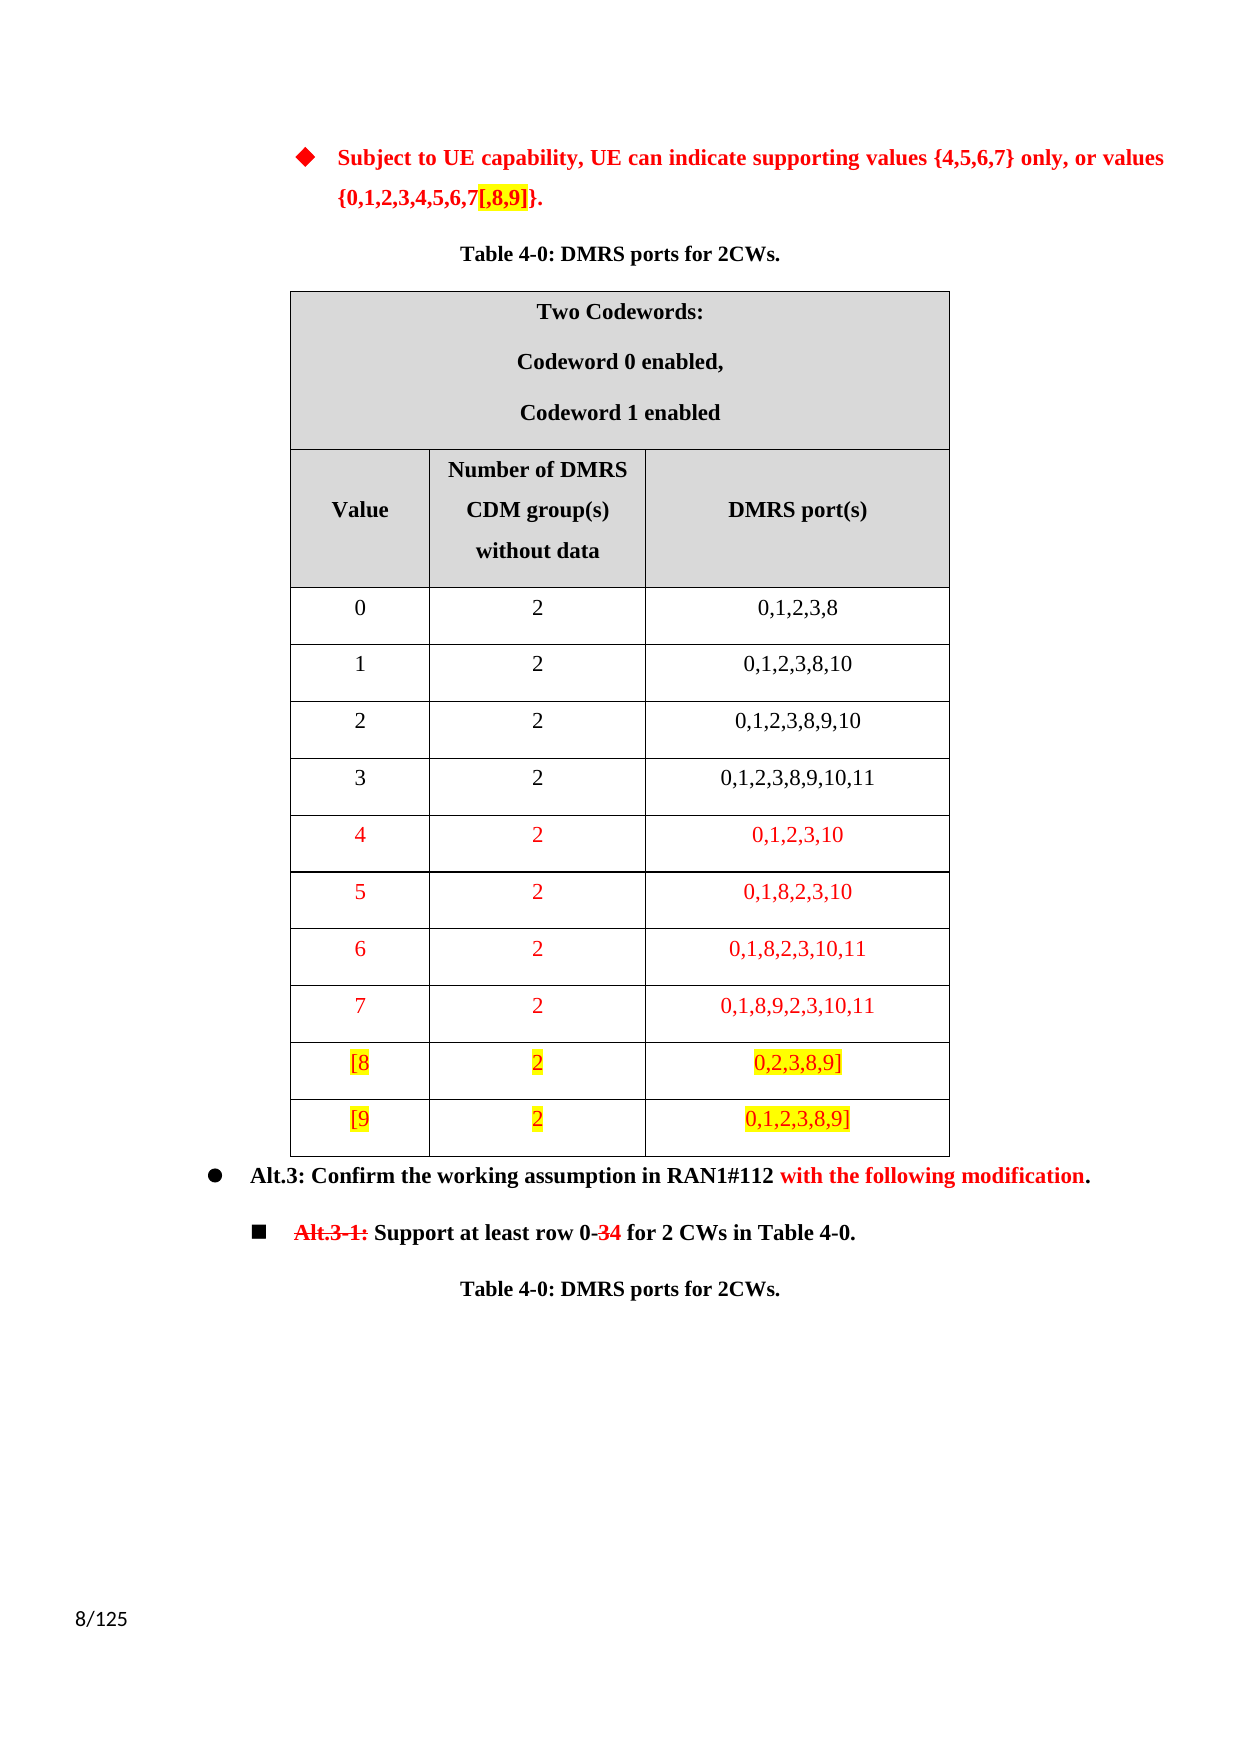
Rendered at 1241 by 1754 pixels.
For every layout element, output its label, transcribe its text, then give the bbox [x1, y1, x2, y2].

table_cell 5 [291, 873, 429, 928]
table_cell 6 [291, 929, 429, 985]
table_cell 0,2,3,8,9] [646, 1043, 949, 1099]
table_cell 0,1,2,3,8,10 [646, 645, 949, 701]
table_cell 0,1,8,2,3,10 [646, 873, 949, 928]
table_header Two Codewords: Codeword 0 enabled, Codeword 1 enabled [291, 292, 949, 449]
table_cell 0,1,8,9,2,3,10,11 [646, 986, 949, 1042]
table_cell 2 [430, 1043, 645, 1099]
table_cell 2 [430, 759, 645, 814]
table_cell 3 [291, 759, 429, 814]
table_cell 0,1,2,3,10 [646, 816, 949, 871]
table_cell 2 [430, 645, 645, 701]
table_cell 2 [430, 588, 645, 644]
list Subject to UE capability, UE can indicate supporting values {4,5,6,7} only, or values {0,1,2,3,4,5,6,7[,8,9]}. [294, 138, 1165, 216]
table_cell 2 [430, 816, 645, 871]
table_cell 0,1,8,2,3,10,11 [646, 929, 949, 985]
table_cell [9 [291, 1100, 429, 1156]
table_cell 0,1,2,3,8,9,10 [646, 702, 949, 758]
table_cell 2 [291, 702, 429, 758]
text Table 4-0: DMRS ports for 2CWs. [75, 1269, 1165, 1307]
text Table 4-0: DMRS ports for 2CWs. [75, 235, 1165, 272]
table_cell 2 [430, 873, 645, 928]
table_cell DMRS port(s) [646, 450, 949, 587]
list Alt.3: Confirm the working assumption in RAN1#112 with the following modification. [206, 1157, 1165, 1194]
table_cell Number of DMRS CDM group(s) without data [430, 450, 645, 587]
table_cell 1 [291, 645, 429, 701]
table_cell [8 [291, 1043, 429, 1099]
table_cell 0,1,2,3,8 [646, 588, 949, 644]
table_cell 0 [291, 588, 429, 644]
table_cell Value [291, 450, 429, 587]
table_cell 0,1,2,3,8,9,10,11 [646, 759, 949, 814]
list Alt.3-1: Support at least row 0-34 for 2 CWs in Table 4-0. [250, 1213, 1165, 1251]
table_cell 2 [430, 986, 645, 1042]
table_cell 2 [430, 702, 645, 758]
table_cell 2 [430, 1100, 645, 1156]
table_cell 0,1,2,3,8,9] [646, 1100, 949, 1156]
table_cell 2 [430, 929, 645, 985]
table_cell 7 [291, 986, 429, 1042]
table_cell 4 [291, 816, 429, 871]
